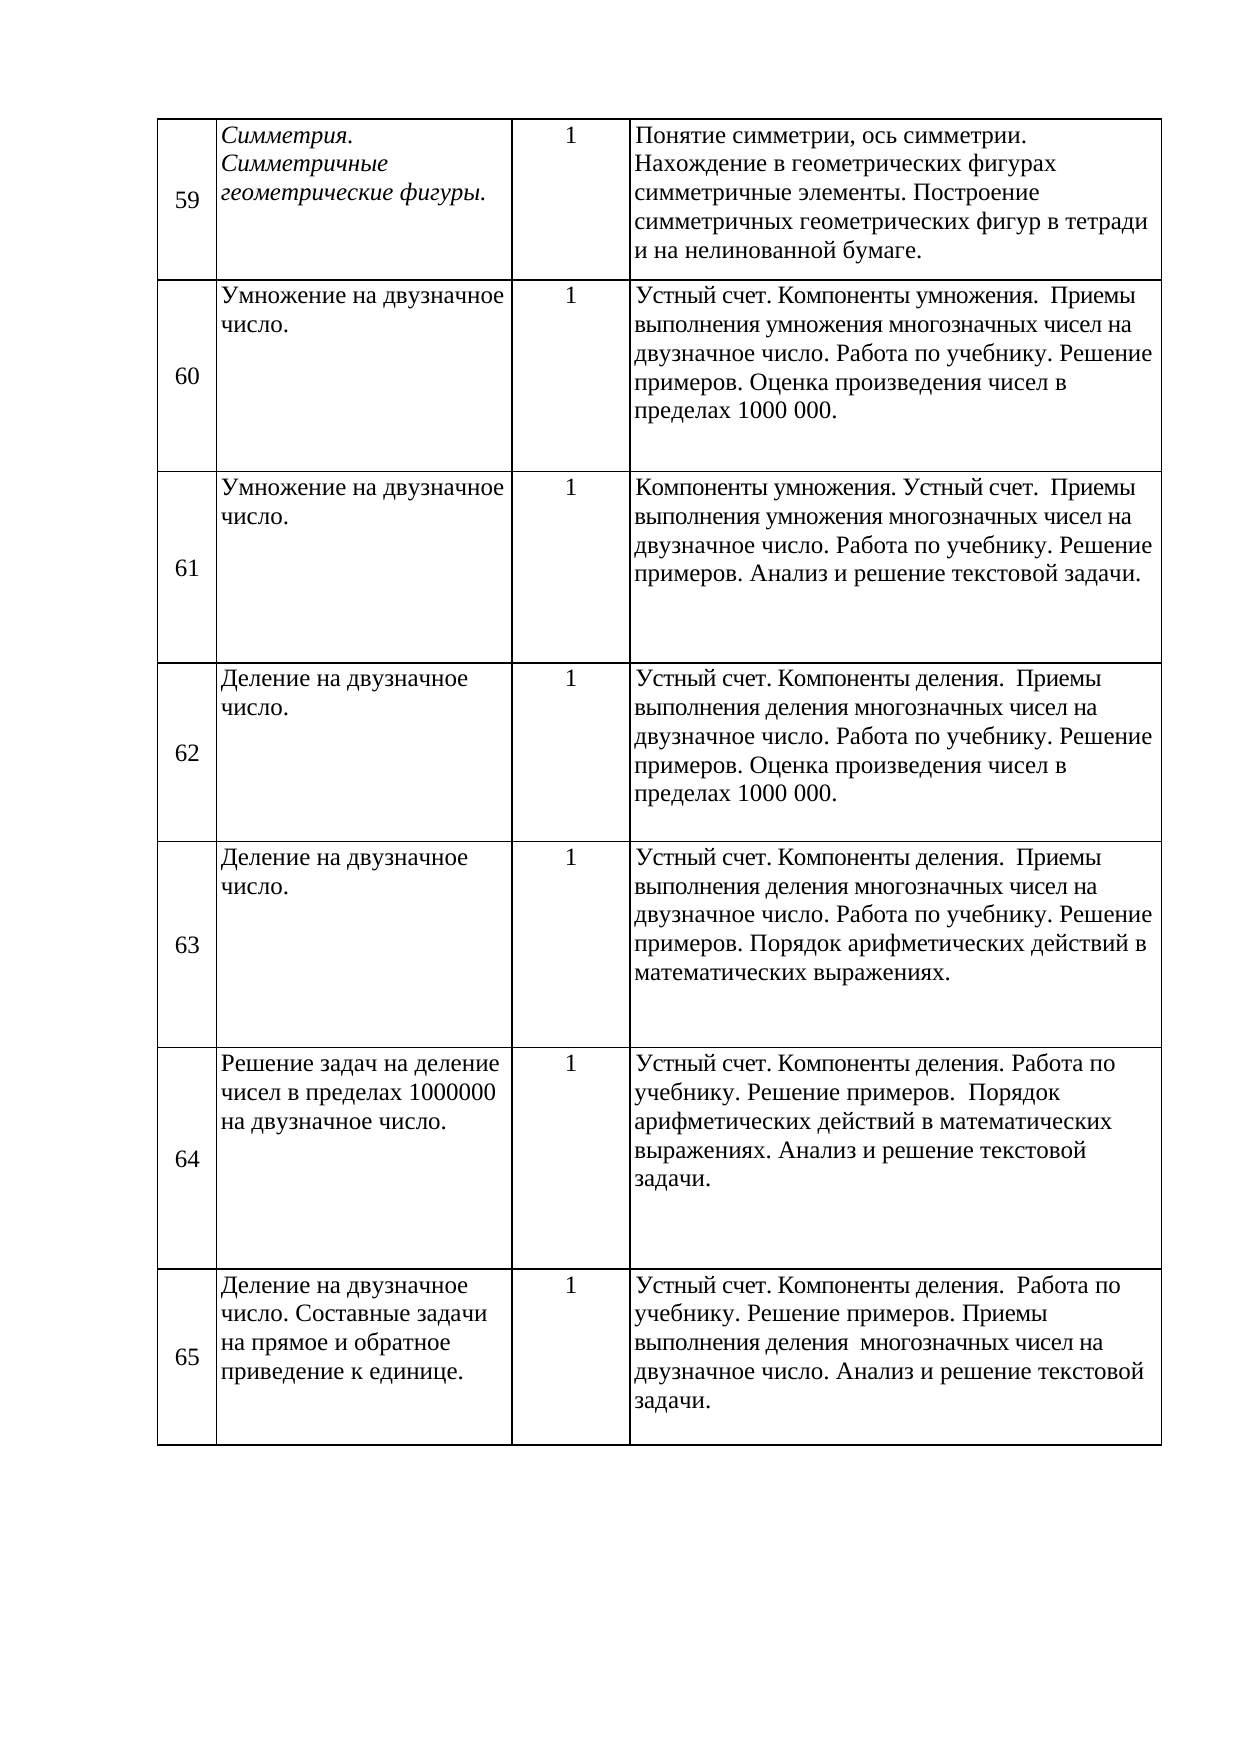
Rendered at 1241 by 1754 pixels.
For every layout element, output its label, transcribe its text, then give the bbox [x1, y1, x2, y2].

table_cell Умножение на двузначное число. [217, 281, 511, 471]
table_cell 1 [513, 120, 629, 279]
table_cell Устный счет. Компоненты деления. Приемы выполнения деления многозначных чисел на двузначное число. Работа по учебнику. Решение примеров. Порядок арифметических действий в математических выражениях. [631, 842, 1161, 1047]
table_cell 1 [513, 472, 629, 662]
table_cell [217, 1270, 511, 1444]
table_cell 59 [158, 120, 216, 279]
table_cell 1 [513, 664, 629, 841]
table_cell Решение задач на деление чисел в пределах 1000000 на двузначное число. [217, 1048, 511, 1268]
table_cell Симметрия. Симметричные геометрические фигуры. [217, 120, 511, 279]
table_cell 64 [158, 1048, 216, 1268]
table_cell Деление на двузначное число. [217, 664, 511, 841]
table_cell 1 [513, 1048, 629, 1268]
table_cell Деление на двузначное число. [217, 842, 511, 1047]
table_cell 1 [513, 281, 629, 471]
table_cell 61 [158, 472, 216, 662]
table_cell 62 [158, 664, 216, 841]
table_cell Устный счет. Компоненты деления. Работа по учебнику. Решение примеров. Порядок арифметических действий в математических выражениях. Анализ и решение текстовой задачи. [631, 1048, 1161, 1268]
table_cell Умножение на двузначное число. [217, 472, 511, 662]
table_cell 60 [158, 281, 216, 471]
table_cell Понятие симметрии, ось симметрии. Нахождение в геометрических фигурах симметричные элементы. Построение симметричных геометрических фигур в тетради и на нелинованной бумаге. [631, 120, 1161, 279]
table_cell 1 [513, 842, 629, 1047]
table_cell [631, 1270, 1161, 1444]
table_cell 1 [513, 1270, 629, 1444]
table_cell Компоненты умножения. Устный счет. Приемы выполнения умножения многозначных чисел на двузначное число. Работа по учебнику. Решение примеров. Анализ и решение текстовой задачи. [631, 472, 1161, 662]
table_cell 65 [158, 1270, 216, 1444]
table_cell 63 [158, 842, 216, 1047]
table_cell Устный счет. Компоненты умножения. Приемы выполнения умножения многозначных чисел на двузначное число. Работа по учебнику. Решение примеров. Оценка произведения чисел в пределах 1000 000. [631, 281, 1161, 471]
table_cell Устный счет. Компоненты деления. Приемы выполнения деления многозначных чисел на двузначное число. Работа по учебнику. Решение примеров. Оценка произведения чисел в пределах 1000 000. [631, 664, 1161, 841]
